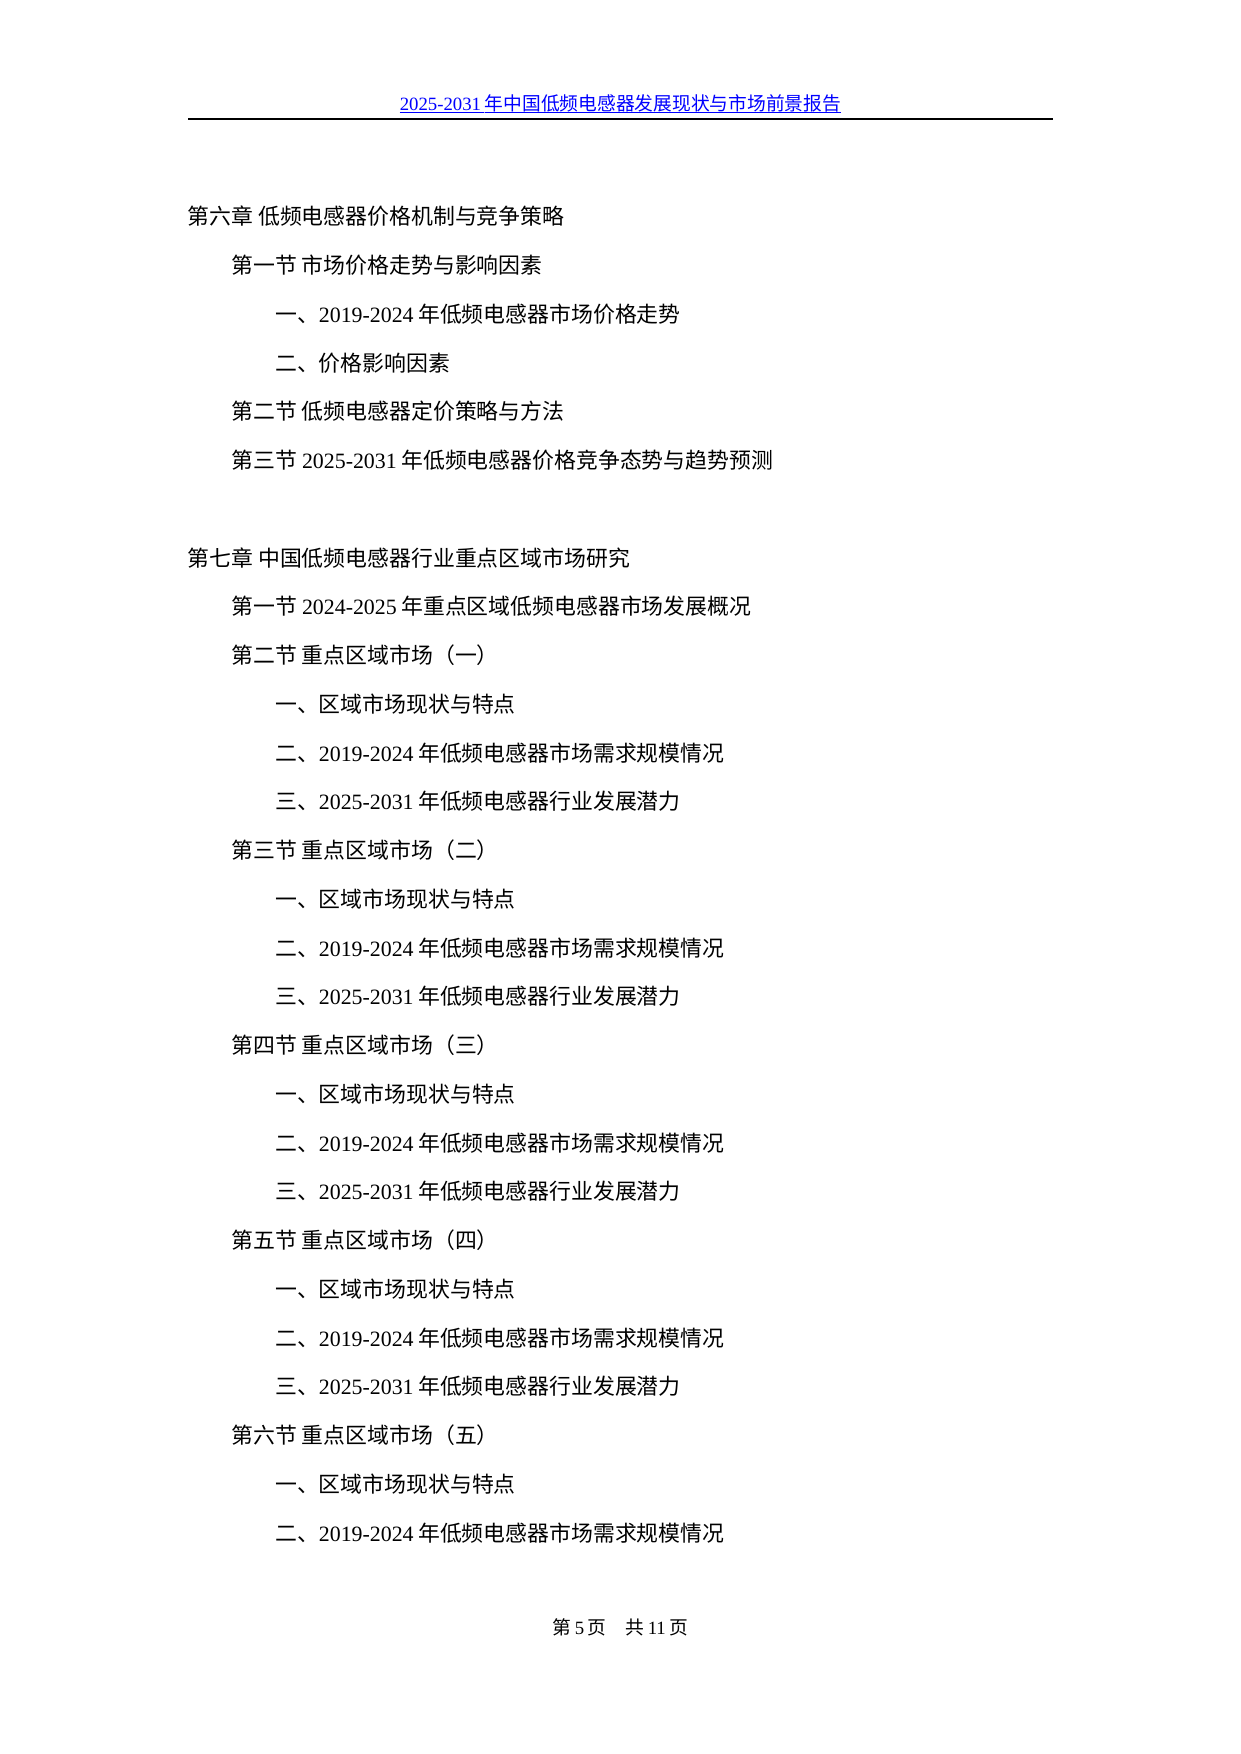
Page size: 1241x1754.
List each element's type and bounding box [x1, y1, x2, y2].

text [187, 150, 1053, 1548]
